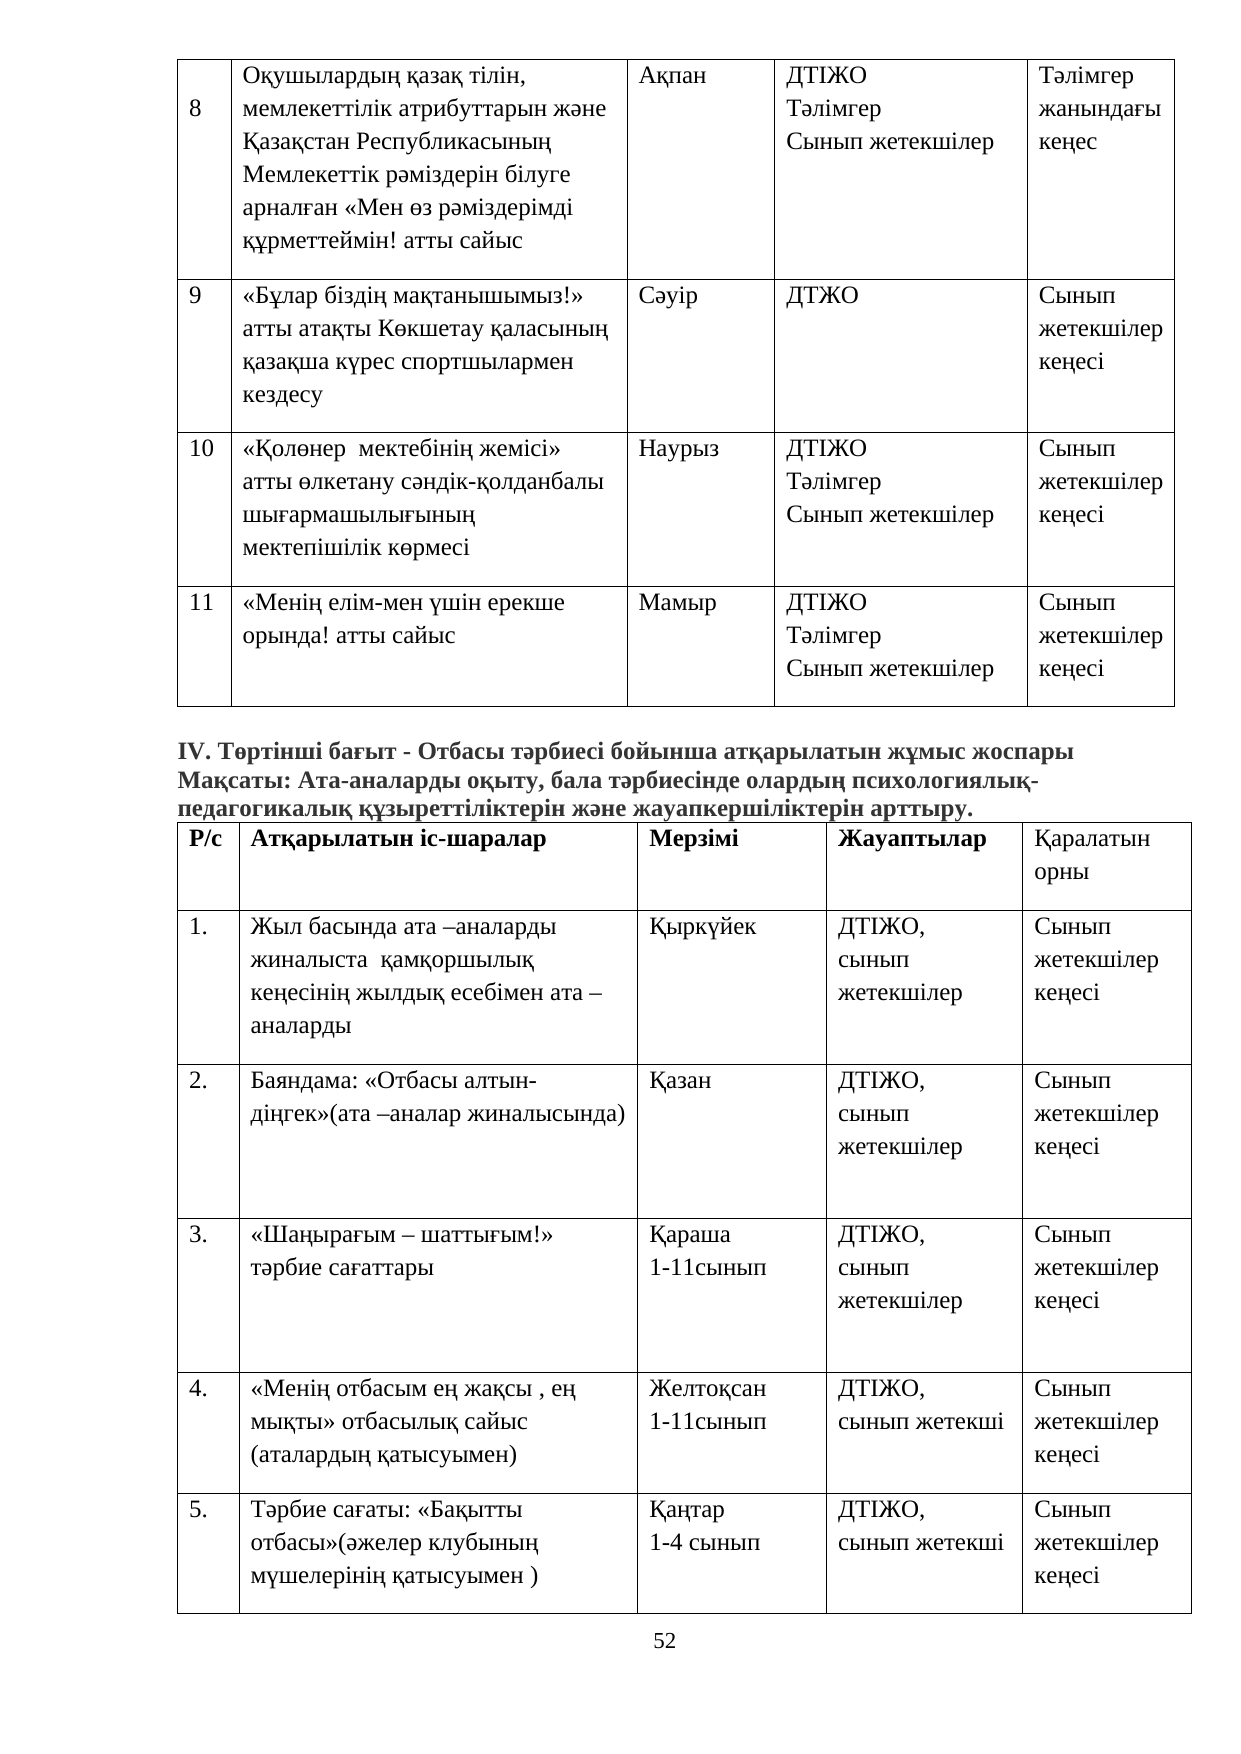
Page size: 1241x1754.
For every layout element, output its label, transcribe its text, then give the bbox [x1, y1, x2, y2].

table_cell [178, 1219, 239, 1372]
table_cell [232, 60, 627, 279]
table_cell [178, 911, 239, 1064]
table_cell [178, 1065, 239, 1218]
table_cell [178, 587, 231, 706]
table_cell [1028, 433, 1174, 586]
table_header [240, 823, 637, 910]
text ІV. Төртінші бағыт - Отбасы тәрбиесі бойынша атқарылатын жұмыс жоспары [177, 736, 1152, 765]
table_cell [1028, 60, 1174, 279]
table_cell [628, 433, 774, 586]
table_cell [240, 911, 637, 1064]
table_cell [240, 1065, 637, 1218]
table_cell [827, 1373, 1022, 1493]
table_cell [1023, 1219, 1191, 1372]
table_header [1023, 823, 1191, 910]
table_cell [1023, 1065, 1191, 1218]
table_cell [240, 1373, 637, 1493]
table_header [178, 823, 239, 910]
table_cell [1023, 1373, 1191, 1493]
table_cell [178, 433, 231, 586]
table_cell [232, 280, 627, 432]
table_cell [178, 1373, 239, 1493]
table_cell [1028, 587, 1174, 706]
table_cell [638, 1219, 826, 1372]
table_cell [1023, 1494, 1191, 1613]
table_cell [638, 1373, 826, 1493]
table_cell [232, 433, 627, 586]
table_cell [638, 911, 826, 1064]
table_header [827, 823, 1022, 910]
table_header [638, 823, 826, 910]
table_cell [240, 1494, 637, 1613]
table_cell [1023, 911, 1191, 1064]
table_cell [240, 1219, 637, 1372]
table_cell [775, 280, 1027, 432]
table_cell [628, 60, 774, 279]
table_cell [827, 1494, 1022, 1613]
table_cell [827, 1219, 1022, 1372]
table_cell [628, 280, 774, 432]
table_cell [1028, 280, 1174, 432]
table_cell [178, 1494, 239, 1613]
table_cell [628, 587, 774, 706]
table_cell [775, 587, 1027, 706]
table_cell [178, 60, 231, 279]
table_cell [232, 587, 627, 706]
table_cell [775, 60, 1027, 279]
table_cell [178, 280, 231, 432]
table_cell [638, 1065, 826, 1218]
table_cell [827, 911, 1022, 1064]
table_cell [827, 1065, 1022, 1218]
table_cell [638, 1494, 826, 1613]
text Мақсаты: Ата-аналарды оқыту, бала тәрбиесінде олардың психологиялық-педагогикалық құзыреттіліктерін және жауапкершіліктерін арттыру. [177, 765, 1152, 822]
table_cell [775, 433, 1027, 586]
